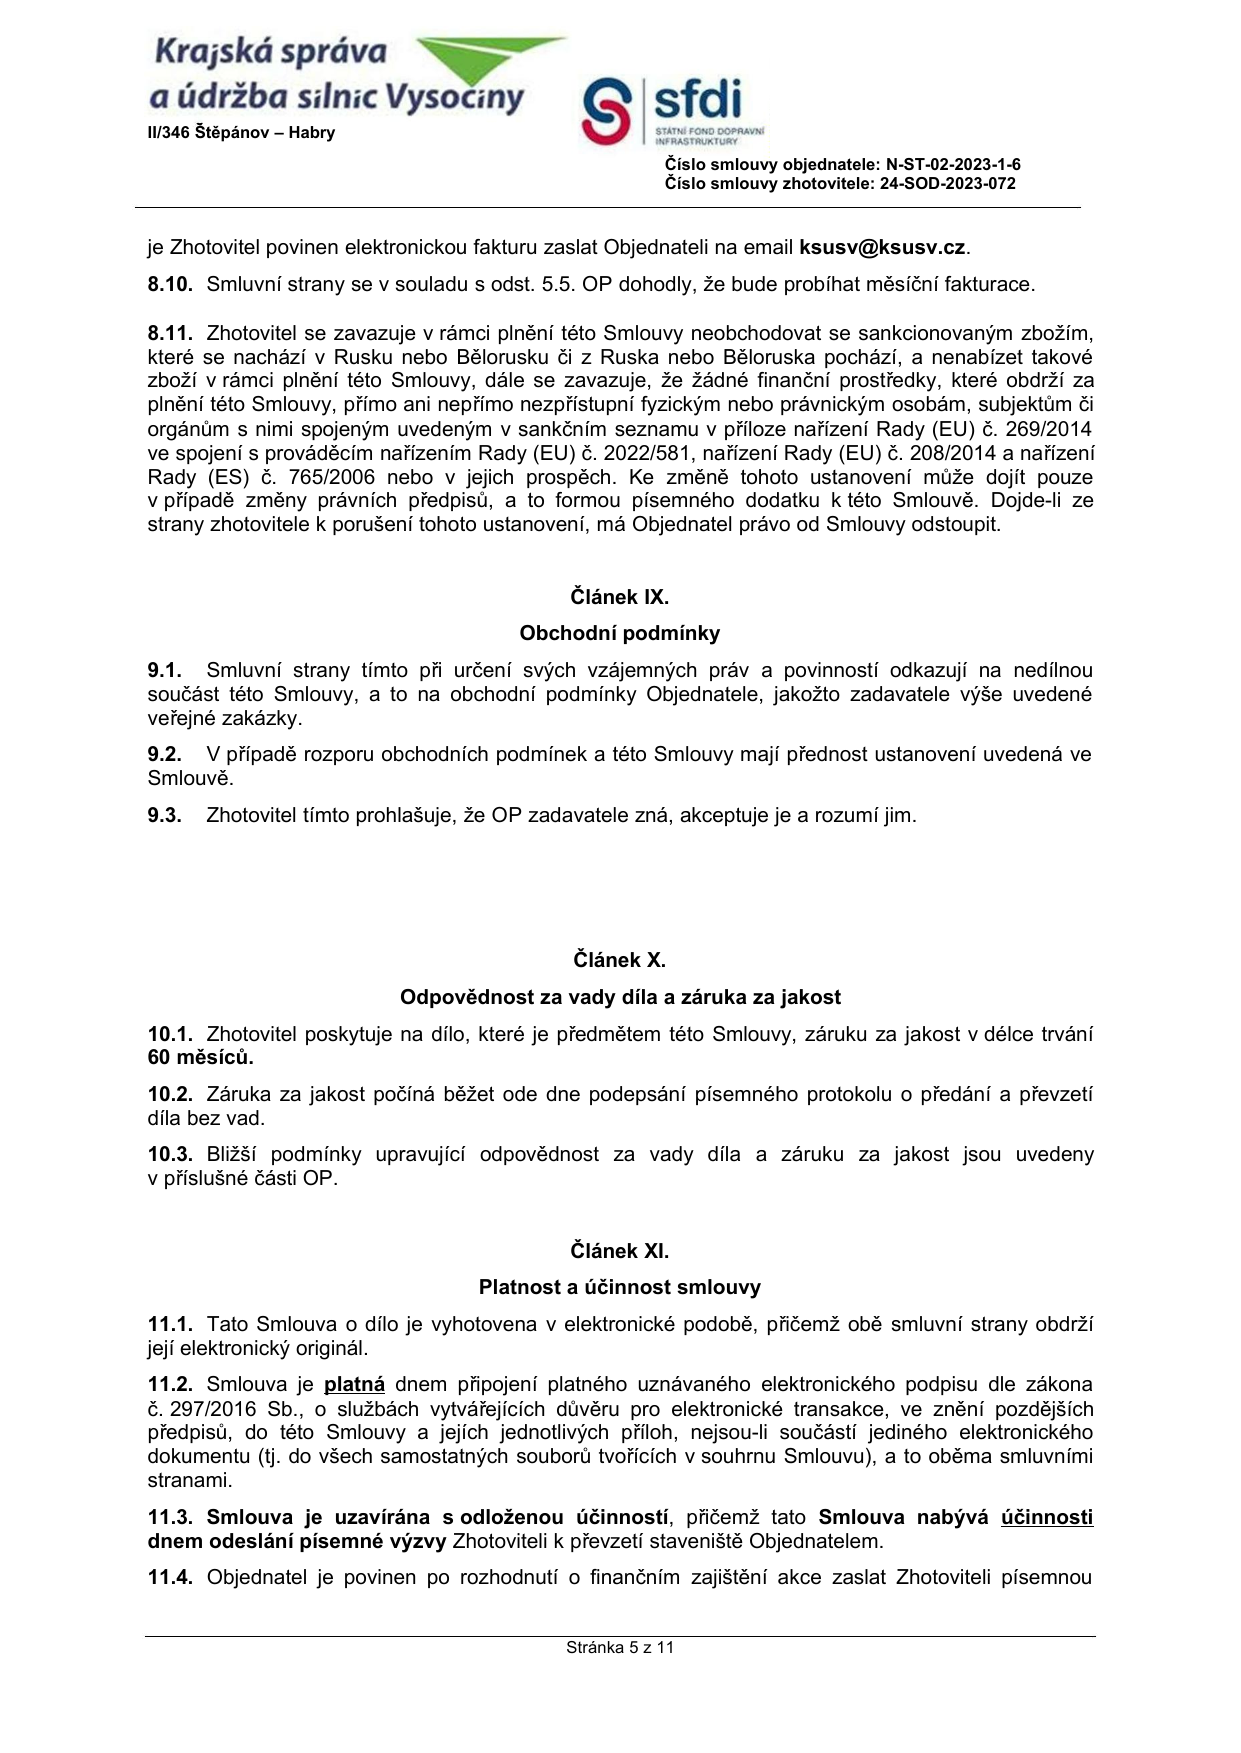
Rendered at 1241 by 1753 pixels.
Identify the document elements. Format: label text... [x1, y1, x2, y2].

text její elektronický originál. [147, 1337, 394, 1360]
text č. 297/2016 Sb., o službách vytvářejících důvěru pro elektronické transakce, ve znění pozdějších [147, 1397, 1117, 1421]
text Číslo smlouvy objednatele: N-ST-02-2023-1-6 [664, 156, 1045, 174]
text součást této Smlouvy, a to na obchodní podmínky Objednatele, jakožto zadavatele výše uvedené [147, 683, 1117, 706]
text Odpovědnost za vady díla a záruka za jakost [400, 986, 865, 1009]
text strany zhotovitele k porušení tohoto ustanovení, má Objednatel právo od Smlouvy odstoupit. [147, 513, 1118, 537]
text 8.11. Zhotovitel se zavazuje v rámci plnění této Smlouvy neobchodovat se sankcionovaným zbožím, [147, 322, 1117, 345]
text Článek IX. [570, 586, 694, 609]
text 9.3. Zhotovitel tímto prohlašuje, že OP zadavatele zná, akceptuje je a rozumí jim. [147, 804, 939, 827]
text 11.3. Smlouva je uzavírána s odloženou účinností, přičemž tato Smlouva nabývá účinnosti [147, 1506, 1117, 1529]
text Číslo smlouvy zhotovitele: 24-SOD-2023-072 [664, 175, 1045, 193]
text 9.1. Smluvní strany tímto při určení svých vzájemných práv a povinností odkazují na nedílnou [147, 659, 1117, 682]
text orgánům s nimi spojeným uvedeným v sankčním seznamu v příloze nařízení Rady (EU) č. 269/2014 [147, 417, 1118, 441]
text dnem odeslání písemné výzvy Zhotoviteli k převzetí staveniště Objednatelem. [147, 1529, 909, 1553]
text Obchodní podmínky [519, 622, 746, 646]
picture [132, 204, 1083, 210]
text 11.2. Smlouva je platná dnem připojení platného uznávaného elektronického podpisu dle zákona [147, 1373, 1117, 1396]
text Článek X. [573, 949, 691, 972]
text díla bez vad. [147, 1107, 291, 1130]
text 10.3. Bližší podmínky upravující odpovědnost za vady díla a záruku za jakost jsou uvedeny [147, 1143, 1117, 1167]
text 10.1. Zhotovitel poskytuje na dílo, které je předmětem této Smlouvy, záruku za jakost v délce trvání [147, 1022, 1117, 1046]
text ve spojení s prováděcím nařízením Rady (EU) č. 2022/581, nařízení Rady (EU) č. 208/2014 a nařízení [147, 441, 1118, 465]
text Platnost a účinnost smlouvy [479, 1276, 786, 1299]
text 8.10. Smluvní strany se v souladu s odst. 5.5. OP dohodly, že bude probíhat měsíční fakturace. [147, 272, 1058, 296]
text dokumentu (tj. do všech samostatných souborů tvořících v souhrnu Smlouvu), a to oběma smluvními [147, 1445, 1117, 1468]
text Článek XI. [570, 1240, 694, 1263]
text 9.2. V případě rozporu obchodních podmínek a této Smlouvy mají přednost ustanovení uvedená ve [147, 743, 1117, 767]
text zboží v rámci plnění této Smlouvy, dále se zavazuje, že žádné finanční prostředky, které obdrží za [147, 369, 1118, 392]
text 10.2. Záruka za jakost počíná běžet ode dne podepsání písemného protokolu o předání a převzetí [147, 1083, 1117, 1106]
text plnění této Smlouvy, přímo ani nepřímo nezpřístupní fyzickým nebo právnickým osobám, subjektům či [147, 393, 1118, 417]
text 11.4. Objednatel je povinen po rozhodnutí o finančním zajištění akce zaslat Zhotoviteli písemnou [147, 1566, 1117, 1589]
text které se nachází v Rusku nebo Bělorusku či z Ruska nebo Běloruska pochází, a nenabízet takové [147, 346, 1118, 369]
text je Zhotovitel povinen elektronickou fakturu zaslat Objednateli na email ksusv@ksusv.cz. [147, 236, 995, 259]
text v případě změny právních předpisů, a to formou písemného dodatku k této Smlouvě. Dojde-li ze [147, 489, 1118, 512]
text Stránka 5 z 11 [566, 1639, 699, 1657]
text stranami. [147, 1469, 1117, 1493]
text Smlouvě. [147, 767, 259, 791]
picture [144, 26, 770, 167]
picture [142, 1633, 1098, 1639]
text Rady (ES) č. 765/2006 nebo v jejich prospěch. Ke změně tohoto ustanovení může dojít pouze [147, 466, 1118, 489]
text 11.1. Tato Smlouva o dílo je vyhotovena v elektronické podobě, přičemž obě smluvní strany obdrží [147, 1313, 1117, 1336]
text veřejné zakázky. [147, 707, 1117, 730]
text předpisů, do této Smlouvy a jejích jednotlivých příloh, nejsou-li součástí jediného elektronického [147, 1421, 1117, 1444]
text 60 měsíců. [147, 1046, 279, 1069]
text II/346 Štěpánov – Habry [147, 124, 360, 143]
text v příslušné části OP. [147, 1167, 363, 1191]
